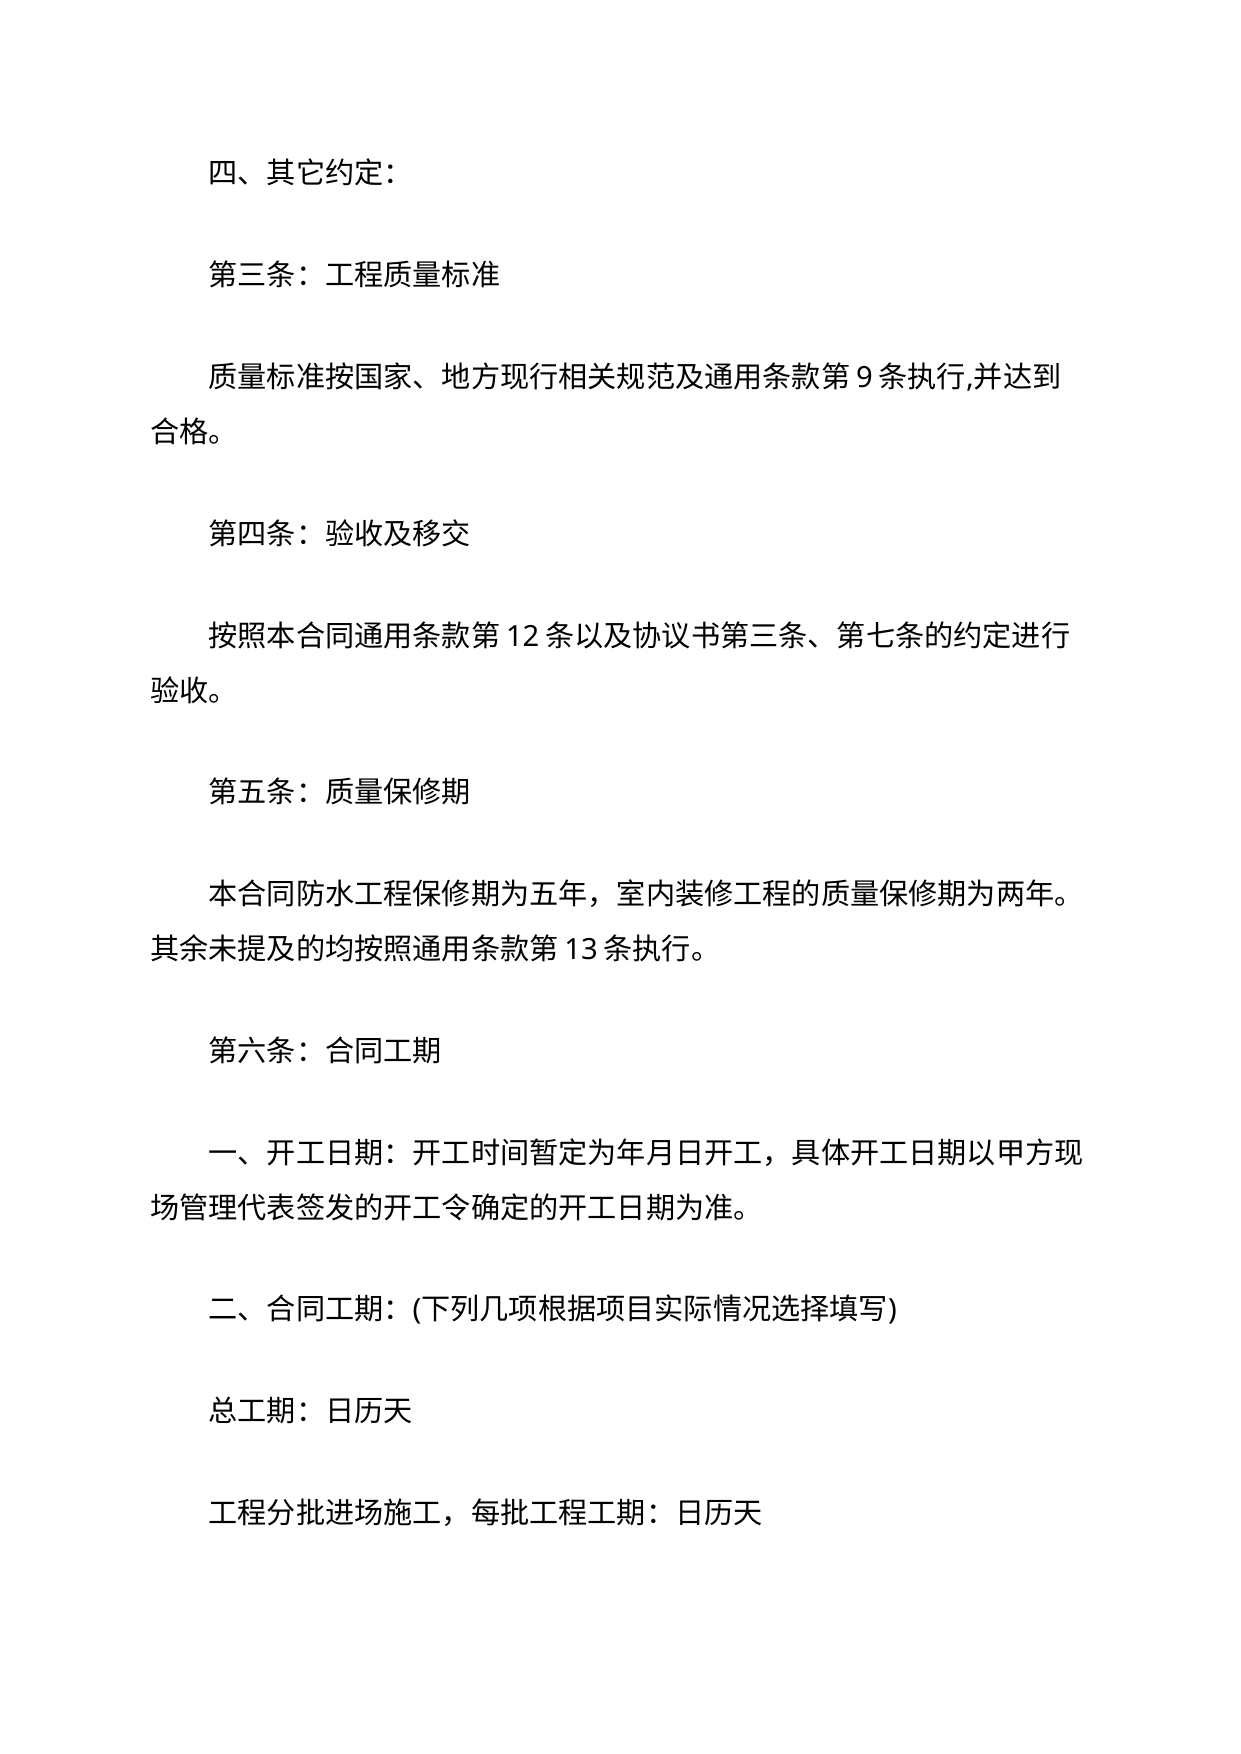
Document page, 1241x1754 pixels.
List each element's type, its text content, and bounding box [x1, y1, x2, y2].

text 工程分批进场施工，每批工程工期：日历天 [150, 1490, 1090, 1532]
text 四、其它约定： [150, 150, 1090, 192]
text 按照本合同通用条款第12条以及协议书第三条、第七条的约定进行验收。 [150, 612, 1090, 709]
text 第四条：验收及移交 [150, 510, 1090, 553]
text 第六条：合同工期 [150, 1027, 1090, 1070]
text 总工期：日历天 [150, 1388, 1090, 1430]
text 第五条：质量保修期 [150, 769, 1090, 811]
text 本合同防水工程保修期为五年，室内装修工程的质量保修期为两年。其余未提及的均按照通用条款第13条执行。 [150, 871, 1090, 968]
text 质量标准按国家、地方现行相关规范及通用条款第9条执行,并达到合格。 [150, 353, 1090, 451]
text 第三条：工程质量标准 [150, 252, 1090, 294]
text 一、开工日期：开工时间暂定为年月日开工，具体开工日期以甲方现场管理代表签发的开工令确定的开工日期为准。 [150, 1129, 1090, 1226]
text 二、合同工期：(下列几项根据项目实际情况选择填写) [150, 1286, 1090, 1328]
